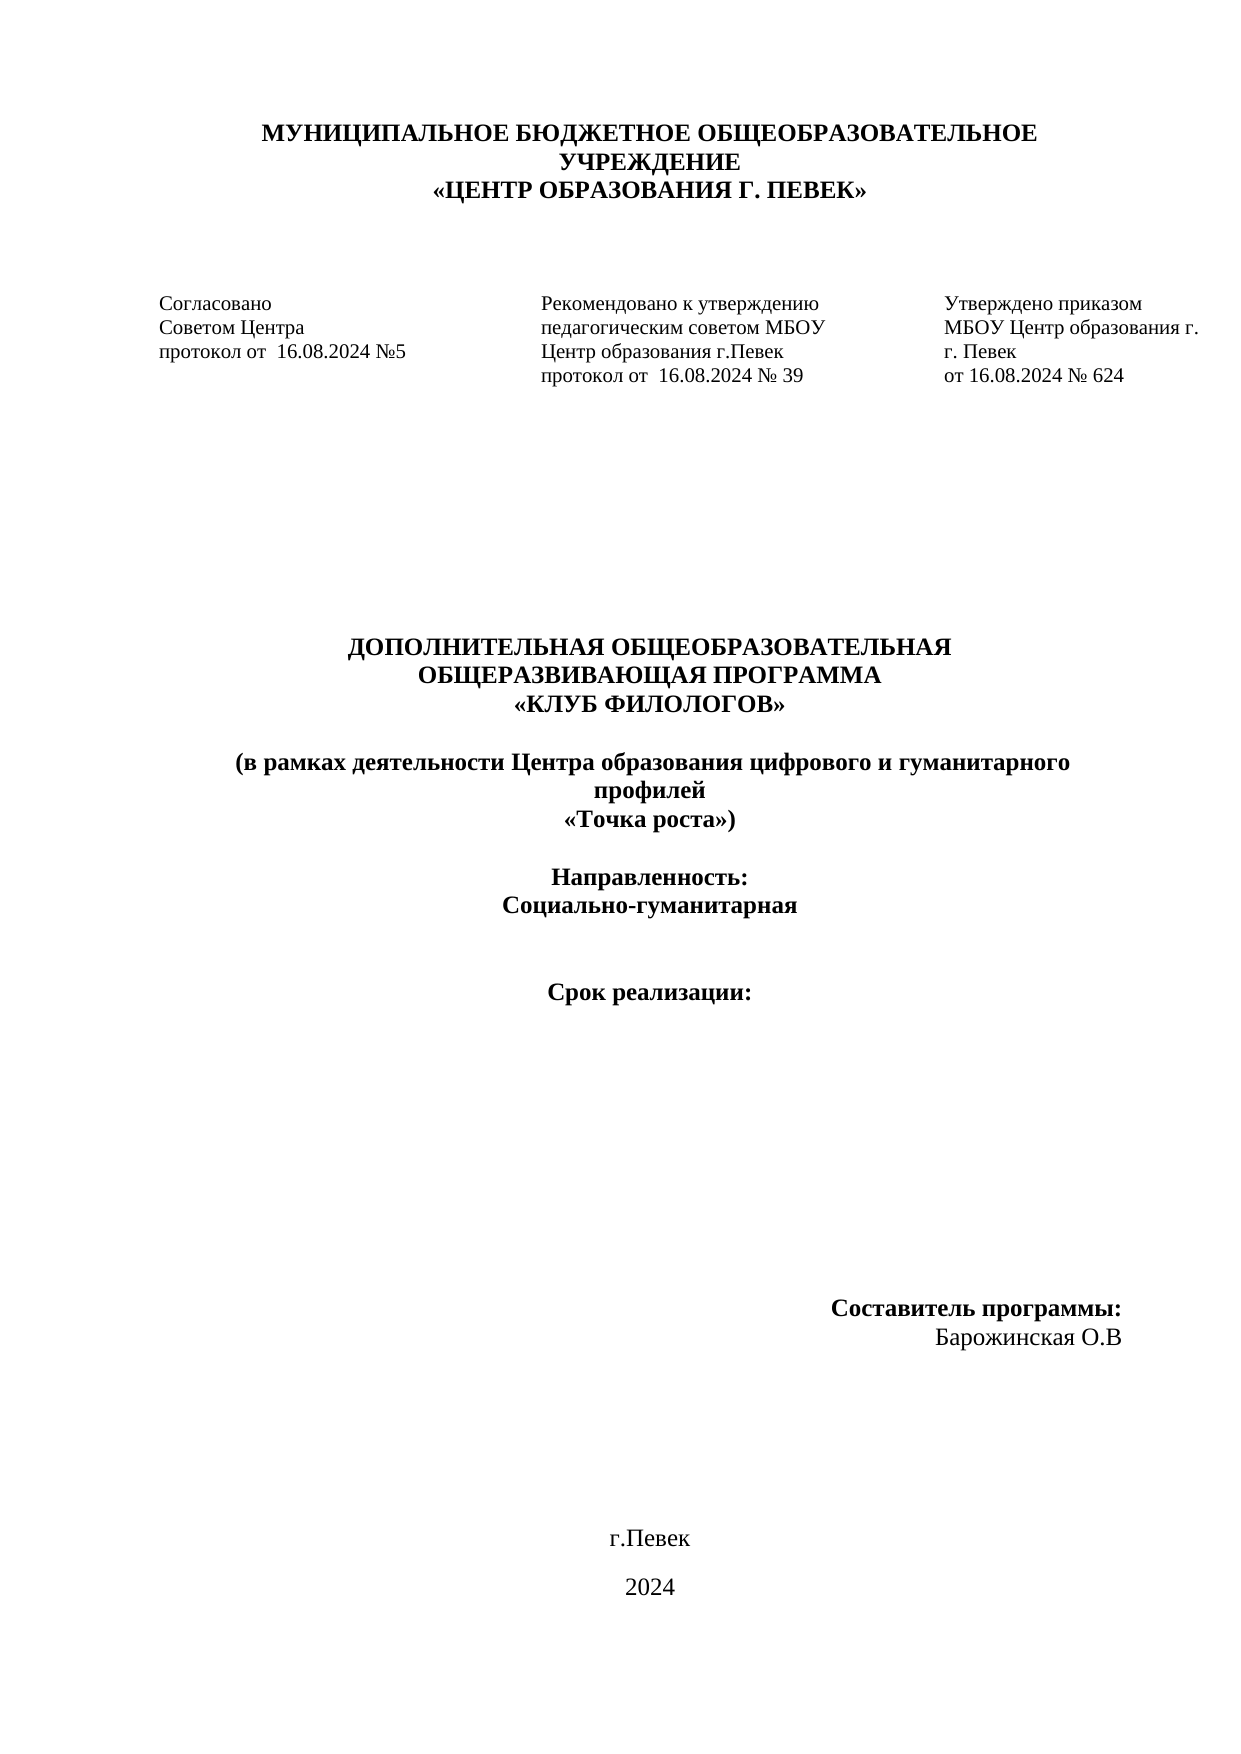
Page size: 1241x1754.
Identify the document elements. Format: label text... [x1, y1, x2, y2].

text 2024 [177, 1572, 1122, 1601]
text ДОПОЛНИТЕЛЬНАЯ ОБЩЕОБРАЗОВАТЕЛЬНАЯ [177, 632, 1122, 661]
text Социально-гуманитарная [177, 891, 1122, 919]
table_header Рекомендовано к утверждению педагогическим советом МБОУ Центр образования г.Певек протокол от 16.08.2024 № 39 [530, 291, 915, 411]
text Направленность: [177, 862, 1122, 891]
text (в рамках деятельности Центра образования цифрового и гуманитарного профилей [177, 747, 1122, 804]
text ОБЩЕРАЗВИВАЮЩАЯ ПРОГРАММА [177, 661, 1122, 689]
text г.Певек [177, 1523, 1122, 1551]
text «Точка роста») [177, 804, 1122, 833]
text «ЦЕНТР ОБРАЗОВАНИЯ Г. ПЕВЕК» [177, 176, 1122, 204]
text МУНИЦИПАЛЬНОЕ БЮДЖЕТНОЕ ОБЩЕОБРАЗОВАТЕЛЬНОЕ УЧРЕЖДЕНИЕ [177, 118, 1122, 176]
text Барожинская О.В [177, 1322, 1122, 1351]
text «КЛУБ ФИЛОЛОГОВ» [177, 689, 1122, 718]
text Составитель программы: [177, 1293, 1122, 1322]
text Срок реализации: [177, 977, 1122, 1006]
table_header Согласовано Советом Центра протокол от 16.08.2024 №5 [133, 291, 529, 411]
table_header Утверждено приказом МБОУ Центр образования г. г. Певек от 16.08.2024 № 624 [915, 291, 1177, 411]
